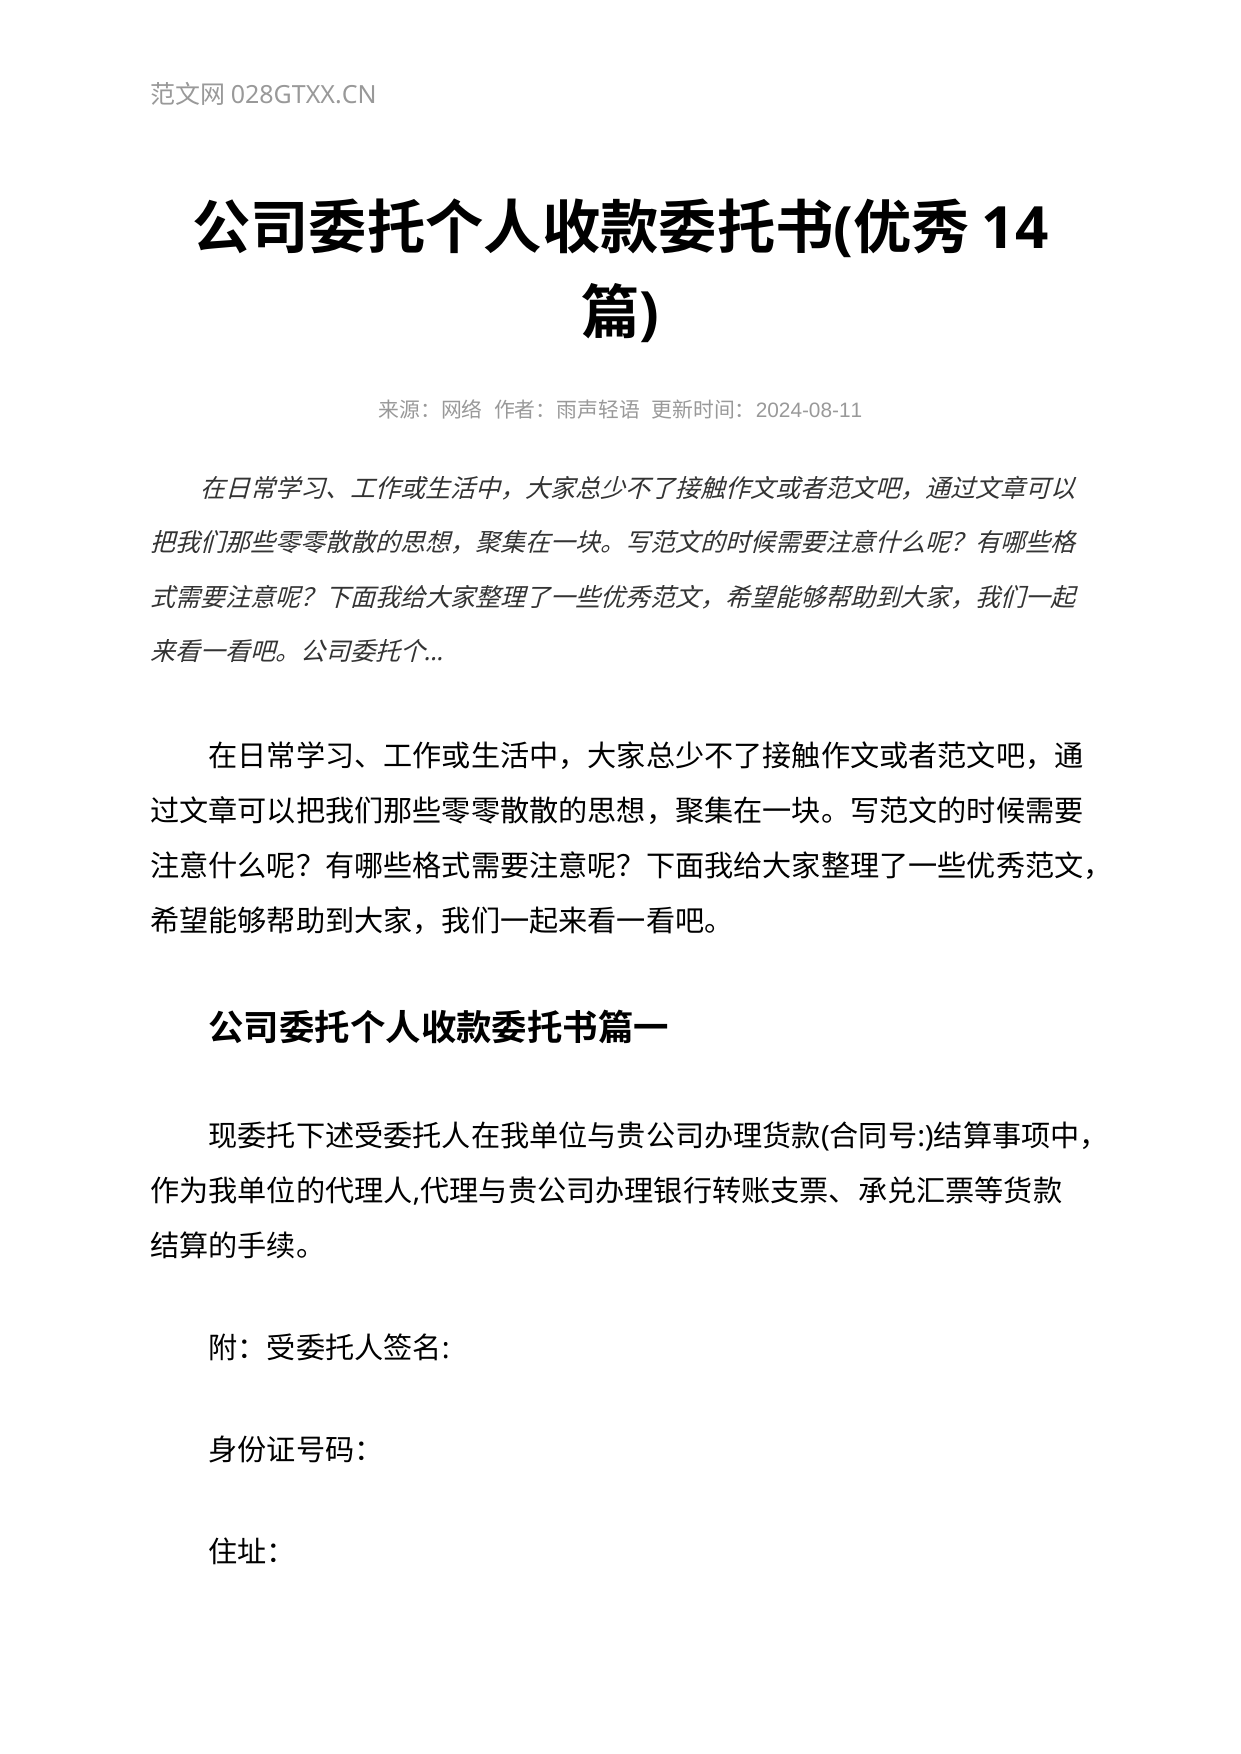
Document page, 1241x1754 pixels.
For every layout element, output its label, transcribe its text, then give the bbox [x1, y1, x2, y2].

text 来源：网络 作者：雨声轻语 更新时间：2024-08-11 [150, 398, 1090, 422]
text 现委托下述受委托人在我单位与贵公司办理货款(合同号:)结算事项中，作为我单位的代理人,代理与贵公司办理银行转账支票、承兑汇票等货款结算的手续。 [150, 1113, 1090, 1265]
text 附：受委托人签名: [150, 1324, 1090, 1367]
text 住址： [150, 1528, 1090, 1571]
subtitle 公司委托个人收款委托书(优秀14篇) [150, 181, 1090, 351]
text 在日常学习、工作或生活中，大家总少不了接触作文或者范文吧，通过文章可以把我们那些零零散散的思想，聚集在一块。写范文的时候需要注意什么呢？有哪些格式需要注意呢？下面我给大家整理了一些优秀范文，希望能够帮助到大家，我们一起来看一看吧。公司委托个... [150, 468, 1090, 668]
text 在日常学习、工作或生活中，大家总少不了接触作文或者范文吧，通过文章可以把我们那些零零散散的思想，聚集在一块。写范文的时候需要注意什么呢？有哪些格式需要注意呢？下面我给大家整理了一些优秀范文，希望能够帮助到大家，我们一起来看一看吧。 [150, 733, 1090, 940]
text 身份证号码： [150, 1427, 1090, 1469]
text 公司委托个人收款委托书篇一 [150, 999, 1090, 1051]
